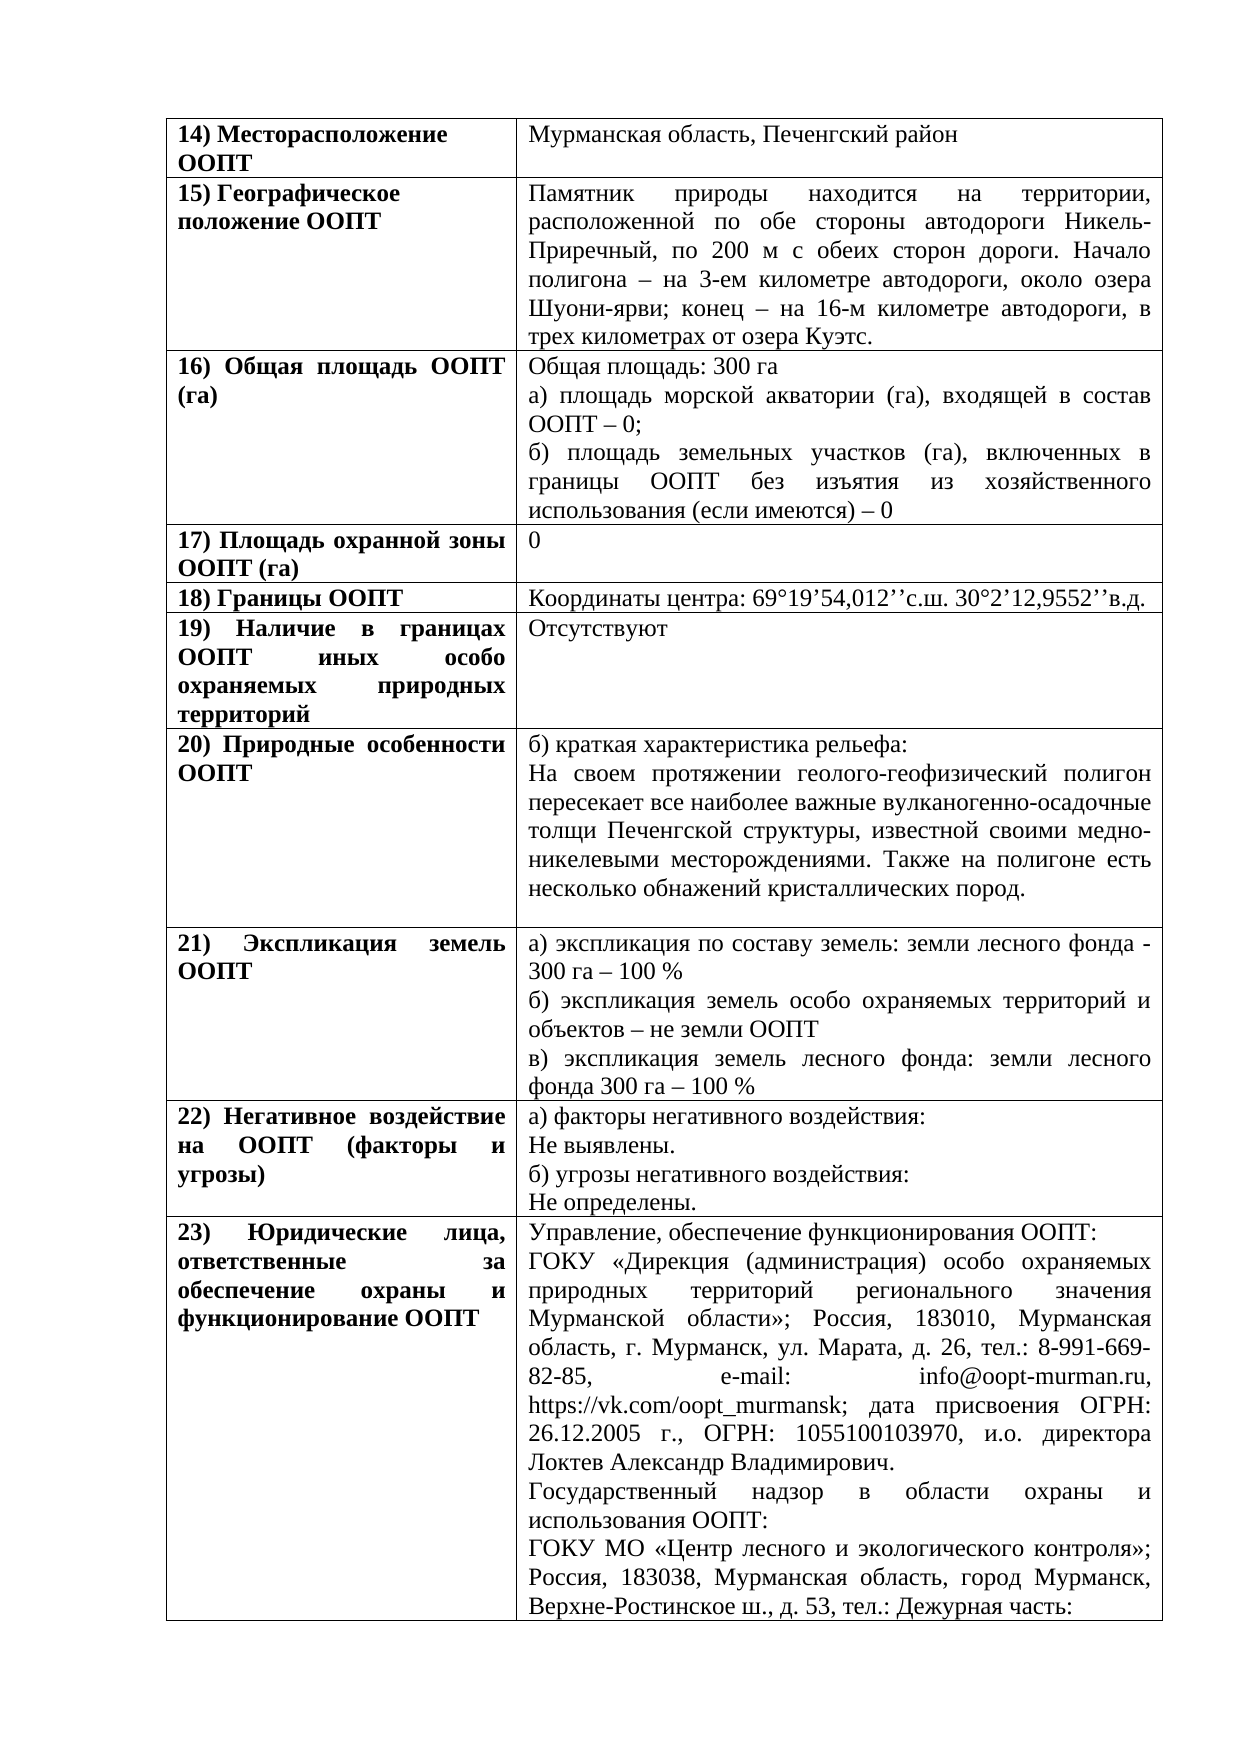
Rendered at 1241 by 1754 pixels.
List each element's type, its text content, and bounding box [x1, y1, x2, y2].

table_cell Координаты центра: 69°19’54,012’’с.ш. 30°2’12,9552’’в.д. [517, 583, 1162, 612]
table_cell 18) Границы ООПТ [167, 583, 516, 612]
table_cell Памятник природы находится на территории, расположенной по обе стороны автодороги Никель-Приречный, по 200 м с обеих сторон дороги. Начало полигона – на 3-ем километре автодороги, около озера Шуони-ярви; конец – на 16-м километре автодороги, в трех километрах от озера Куэтс. [517, 178, 1162, 350]
table_cell Общая площадь: 300 га а) площадь морской акватории (га), входящей в состав ООПТ – 0; б) площадь земельных участков (га), включенных в границы ООПТ без изъятия из хозяйственного использования (если имеются) – 0 [517, 351, 1162, 524]
table_cell а) экспликация по составу земель: земли лесного фонда - 300 га – 100 % б) экспликация земель особо охраняемых территорий и объектов – не земли ООПТ в) экспликация земель лесного фонда: земли лесного фонда 300 га – 100 % [517, 928, 1162, 1100]
table_cell 16) Общая площадь ООПТ (га) [167, 351, 516, 524]
table_cell б) краткая характеристика рельефа: На своем протяжении геолого-геофизический полигон пересекает все наиболее важные вулканогенно-осадочные толщи Печенгской структуры, известной своими медно-никелевыми месторождениями. Также на полигоне есть несколько обнажений кристаллических пород. [517, 729, 1162, 927]
table_cell 14) Месторасположение ООПТ [167, 119, 516, 177]
table_cell 0 [517, 525, 1162, 582]
table_cell 21) Экспликация земель ООПТ [167, 928, 516, 1100]
table_cell а) факторы негативного воздействия: Не выявлены. б) угрозы негативного воздействия: Не определены. [517, 1101, 1162, 1216]
table_cell Отсутствуют [517, 613, 1162, 728]
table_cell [167, 1217, 516, 1620]
table_cell 15) Географическое положение ООПТ [167, 178, 516, 350]
table_cell Мурманская область, Печенгский район [517, 119, 1162, 177]
table_cell 19) Наличие в границах ООПТ иных особо охраняемых природных территорий [167, 613, 516, 728]
table_cell 17) Площадь охранной зоны ООПТ (га) [167, 525, 516, 582]
table_cell 20) Природные особенности ООПТ [167, 729, 516, 927]
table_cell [517, 1217, 1162, 1620]
table_cell 22) Негативное воздействие на ООПТ (факторы и угрозы) [167, 1101, 516, 1216]
